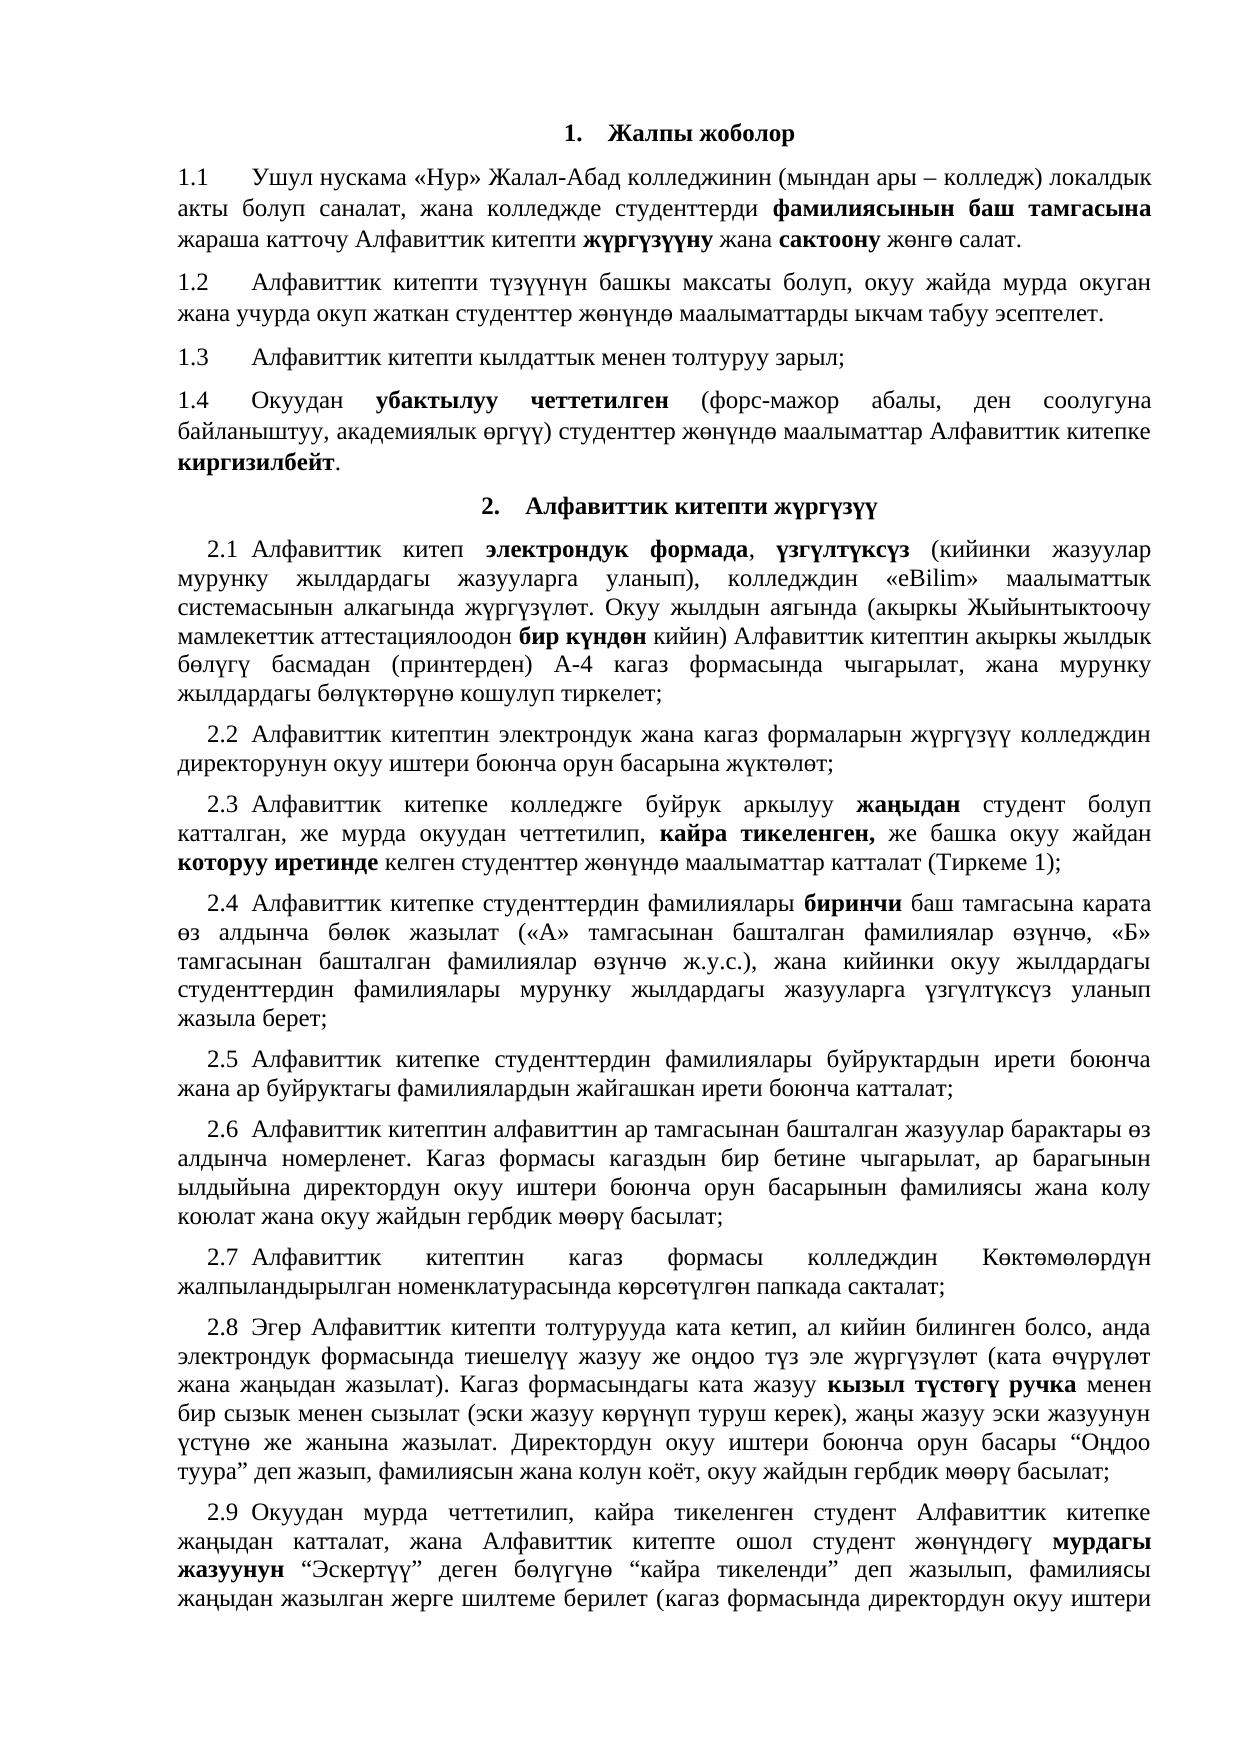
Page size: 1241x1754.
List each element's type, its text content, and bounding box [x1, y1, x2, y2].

list Жалпы жоболор [177, 118, 1152, 147]
list Алфавиттик китепти түзүүнүн башкы максаты болуп, окуу жайда мурда окуган жана учурда окуп жаткан студенттер жөнүндө маалыматтарды ыкчам табуу эсептелет. [177, 267, 1152, 327]
list Алфавиттик китептин электрондук жана кагаз формаларын жүргүзүү колледждин директорунун окуу иштери боюнча орун басарына жүктөлөт; [177, 719, 1152, 777]
list Алфавиттик китепке студенттердин фамилиялары биринчи баш тамгасына карата өз алдынча бөлөк жазылат («А» тамгасынан башталган фамилиялар өзүнчө, «Б» тамгасынан башталган фамилиялар өзүнчө ж.у.с.), жана кийинки окуу жылдардагы студенттердин фамилиялары мурунку жылдардагы жазууларга үзгүлтүксүз уланып жазыла берет; [177, 888, 1152, 1032]
list Алфавиттик китепке колледжге буйрук аркылуу жаңыдан студент болуп катталган, же мурда окуудан четтетилип, кайра тикеленген, же башка окуу жайдан которуу иретинде келген студенттер жөнүндө маалыматтар катталат (Тиркеме 1); [177, 789, 1152, 876]
list Эгер Алфавиттик китепти толтурууда ката кетип, ал кийин билинген болсо, анда электрондук формасында тиешелүү жазуу же оңдоо түз эле жүргүзүлөт (ката өчүрүлөт жана жаңыдан жазылат). Кагаз формасындагы ката жазуу кызыл түстөгү ручка менен бир сызык менен сызылат (эски жазуу көрүнүп туруш керек), жаңы жазуу эски жазуунун үстүнө же жанына жазылат. Директордун окуу иштери боюнча орун басары “Оңдоо туура” деп жазып, фамилиясын жана колун коёт, окуу жайдын гербдик мөөрү басылат; [177, 1312, 1152, 1484]
list Алфавиттик китептин кагаз формасы колледждин Көктөмөлөрдүн жалпыландырылган номенклатурасында көрсөтүлгөн папкада сакталат; [177, 1242, 1152, 1299]
list Окуудан убактылуу четтетилген (форс-мажор абалы, ден соолугуна байланыштуу, академиялык өргүү) студенттер жөнүндө маалыматтар Алфавиттик китепке киргизилбейт. [177, 385, 1152, 476]
list Алфавиттик китептин алфавиттин ар тамгасынан башталган жазуулар барактары өз алдынча номерленет. Кагаз формасы кагаздын бир бетине чыгарылат, ар барагынын ылдыйына директордун окуу иштери боюнча орун басарынын фамилиясы жана колу коюлат жана окуу жайдын гербдик мөөрү басылат; [177, 1114, 1152, 1229]
list Алфавиттик китепке студенттердин фамилиялары буйруктардын ирети боюнча жана ар буйруктагы фамилиялардын жайгашкан ирети боюнча катталат; [177, 1044, 1152, 1102]
list Алфавиттик китепти жүргүзүү [177, 491, 1152, 520]
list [177, 1497, 1152, 1612]
list Алфавиттик китепти кылдаттык менен толтуруу зарыл; [177, 342, 1152, 371]
list Ушул нускама «Нур» Жалал-Абад колледжинин (мындан ары – колледж) локалдык акты болуп саналат, жана колледжде студенттерди фамилиясынын баш тамгасына жараша катточу Алфавиттик китепти жүргүзүүну жана сактоону жөнгө салат. [177, 162, 1152, 252]
list Алфавиттик китеп электрондук формада, үзгүлтүксүз (кийинки жазуулар мурунку жылдардагы жазууларга уланып), колледждин «eBilim» маалыматтык системасынын алкагында жүргүзүлөт. Окуу жылдын аягында (акыркы Жыйынтыктоочу мамлекеттик аттестациялоодон бир күндөн кийин) Алфавиттик китептин акыркы жылдык бөлүгү басмадан (принтерден) А-4 кагаз формасында чыгарылат, жана мурунку жылдардагы бөлүктөрүнө кошулуп тиркелет; [177, 534, 1152, 707]
